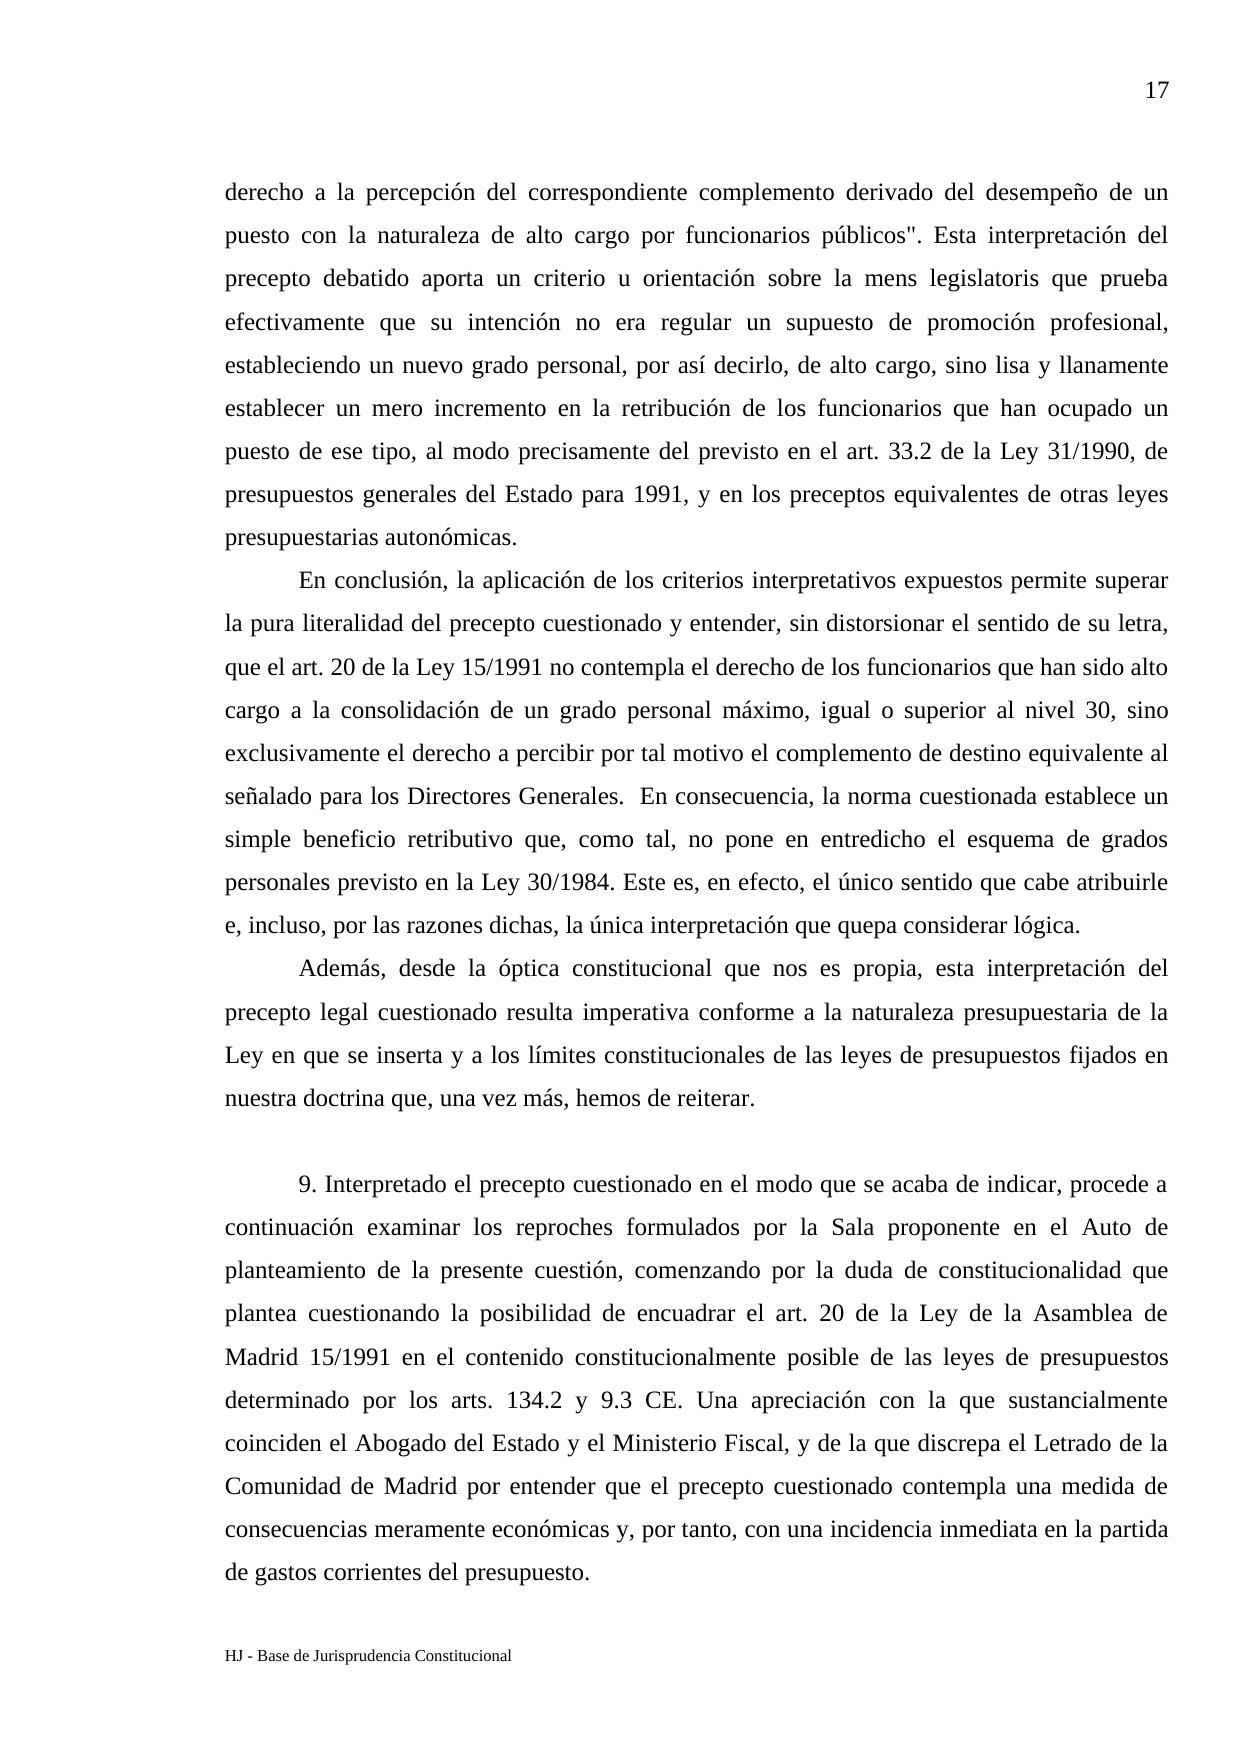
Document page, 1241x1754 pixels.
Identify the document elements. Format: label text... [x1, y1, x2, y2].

text En conclusión, la aplicación de los criterios interpretativos expuestos permite superar la pura literalidad del precepto cuestionado y entender, sin distorsionar el sentido de su letra, que el art. 20 de la Ley 15/1991 no contempla el derecho de los funcionarios que han sido alto cargo a la consolidación de un grado personal máximo, igual o superior al nivel 30, sino exclusivamente el derecho a percibir por tal motivo el complemento de destino equivalente al señalado para los Directores Generales. En consecuencia, la norma cuestionada establece un simple beneficio retributivo que, como tal, no pone en entredicho el esquema de grados personales previsto en la Ley 30/1984. Este es, en efecto, el único sentido que cabe atribuirle e, incluso, por las razones dichas, la única interpretación que quepa considerar lógica. [224, 565, 1169, 939]
text Además, desde la óptica constitucional que nos es propia, esta interpretación del precepto legal cuestionado resulta imperativa conforme a la naturaleza presupuestaria de la Ley en que se inserta y a los límites constitucionales de las leyes de presupuestos fijados en nuestra doctrina que, una vez más, hemos de reiterar. [224, 953, 1169, 1112]
text 9. Interpretado el precepto cuestionado en el modo que se acaba de indicar, procede a continuación examinar los reproches formulados por la Sala proponente en el Auto de planteamiento de la presente cuestión, comenzando por la duda de constitucionalidad que plantea cuestionando la posibilidad de encuadrar el art. 20 de la Ley de la Asamblea de Madrid 15/1991 en el contenido constitucionalmente posible de las leyes de presupuestos determinado por los arts. 134.2 y 9.3 CE. Una apreciación con la que sustancialmente coinciden el Abogado del Estado y el Ministerio Fiscal, y de la que discrepa el Letrado de la Comunidad de Madrid por entender que el precepto cuestionado contempla una medida de consecuencias meramente económicas y, por tanto, con una incidencia inmediata en la partida de gastos corrientes del presupuesto. [224, 1169, 1169, 1586]
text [224, 177, 1169, 551]
